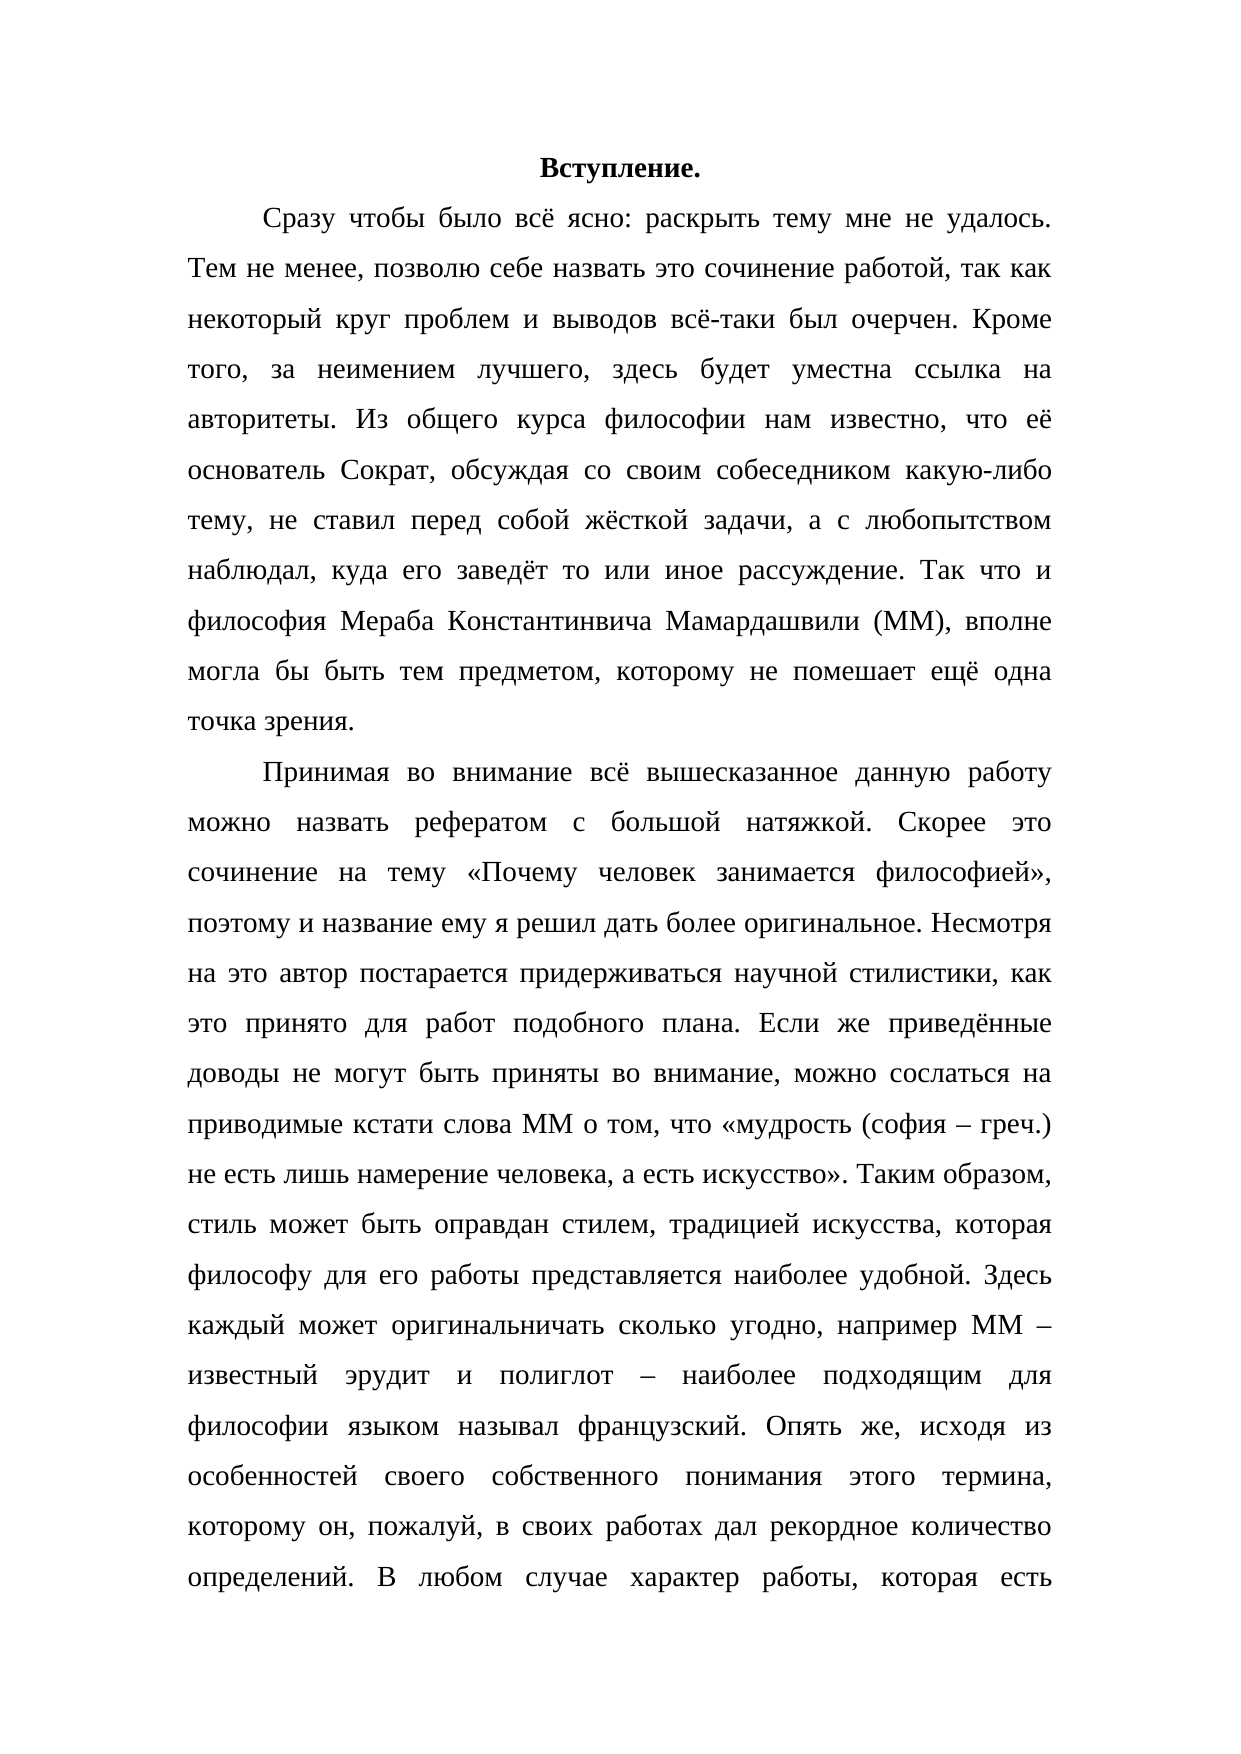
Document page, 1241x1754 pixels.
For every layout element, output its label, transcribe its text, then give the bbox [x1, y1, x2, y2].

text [187, 754, 1053, 1592]
text Вступление. [187, 150, 1053, 183]
text Сразу чтобы было всё ясно: раскрыть тему мне не удалось. Тем не менее, позволю себе назвать это сочинение работой, так как некоторый круг проблем и выводов всё-таки был очерчен. Кроме того, за неимением лучшего, здесь будет уместна ссылка на авторитеты. Из общего курса философии нам известно, что её основатель Сократ, обсуждая со своим собеседником какую-либо тему, не ставил перед собой жёсткой задачи, а с любопытством наблюдал, куда его заведёт то или иное рассуждение. Так что и философия Мераба Константинвича Мамардашвили (ММ), вполне могла бы быть тем предметом, которому не помешает ещё одна точка зрения. [187, 200, 1053, 737]
